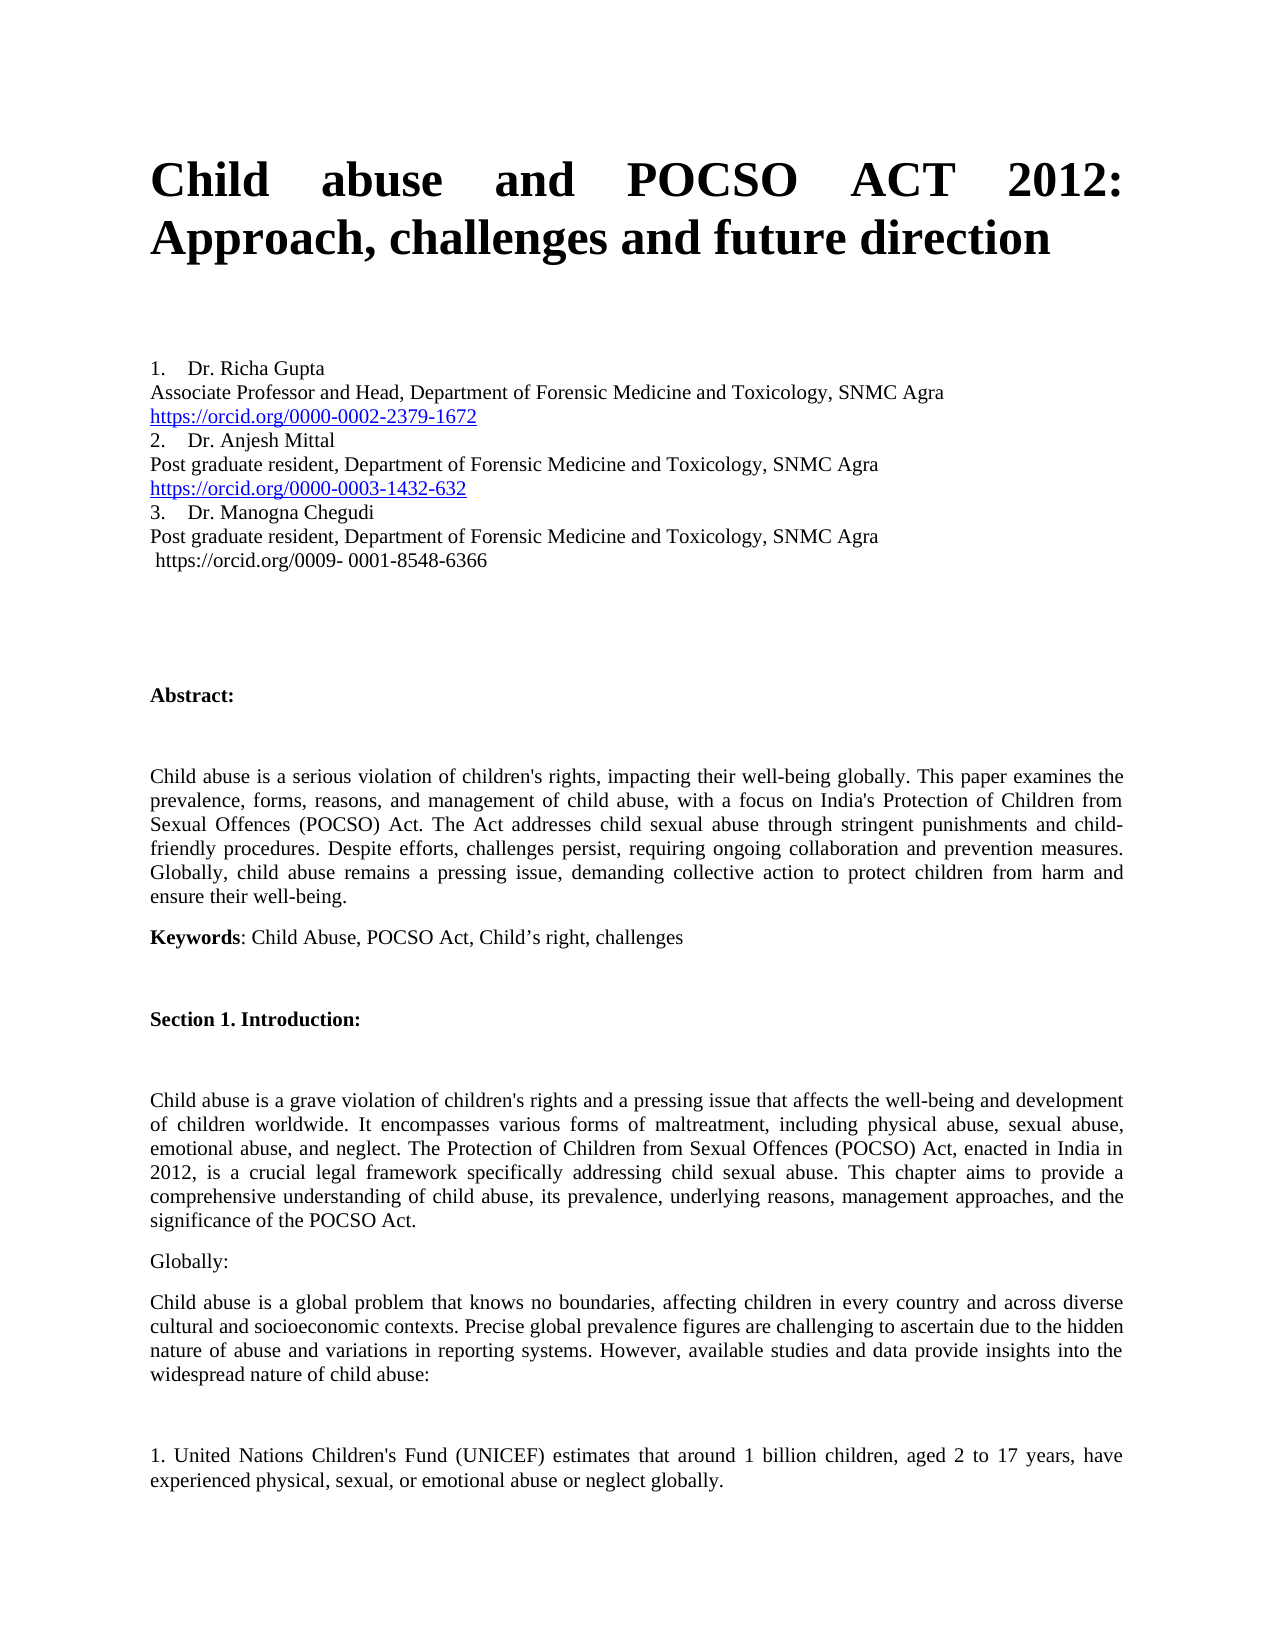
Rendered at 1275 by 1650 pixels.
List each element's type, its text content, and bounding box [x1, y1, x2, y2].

text https://orcid.org/0009- 0001-8548-6366 [150, 548, 1125, 572]
text Child abuse is a grave violation of children's rights and a pressing issue that affects the well-being and development of children worldwide. It encompasses various forms of maltreatment, including physical abuse, sexual abuse, emotional abuse, and neglect. The Protection of Children from Sexual Offences (POCSO) Act, enacted in India in 2012, is a crucial legal framework specifically addressing child sexual abuse. This chapter aims to provide a comprehensive understanding of child abuse, its prevalence, underlying reasons, management approaches, and the significance of the POCSO Act. [150, 1088, 1125, 1232]
text Child abuse is a global problem that knows no boundaries, affecting children in every country and across diverse cultural and socioeconomic contexts. Precise global prevalence figures are challenging to ascertain due to the hidden nature of abuse and variations in reporting systems. However, available studies and data provide insights into the widespread nature of child abuse: [150, 1290, 1125, 1386]
text Keywords: Child Abuse, POCSO Act, Child’s right, challenges [150, 925, 1125, 949]
text https://orcid.org/0000-0002-2379-1672 [150, 404, 1125, 428]
text Post graduate resident, Department of Forensic Medicine and Toxicology, SNMC Agra [150, 524, 1125, 548]
text Section 1. Introduction: [150, 1007, 1125, 1031]
text Associate Professor and Head, Department of Forensic Medicine and Toxicology, SNMC Agra [150, 380, 1125, 404]
text https://orcid.org/0000-0003-1432-632 [150, 476, 1125, 500]
list Dr. Manogna Chegudi [150, 500, 1125, 524]
text Abstract: [150, 683, 1125, 707]
text Post graduate resident, Department of Forensic Medicine and Toxicology, SNMC Agra [150, 452, 1125, 476]
text Globally: [150, 1249, 1125, 1273]
text Child abuse is a serious violation of children's rights, impacting their well-being globally. This paper examines the prevalence, forms, reasons, and management of child abuse, with a focus on India's Protection of Children from Sexual Offences (POCSO) Act. The Act addresses child sexual abuse through stringent punishments and child-friendly procedures. Despite efforts, challenges persist, requiring ongoing collaboration and prevention measures. Globally, child abuse remains a pressing issue, demanding collective action to protect children from harm and ensure their well-being. [150, 764, 1125, 908]
text 1. United Nations Children's Fund (UNICEF) estimates that around 1 billion children, aged 2 to 17 years, have experienced physical, sexual, or emotional abuse or neglect globally. [150, 1443, 1125, 1492]
list Dr. Richa Gupta [150, 356, 1125, 380]
list Dr. Anjesh Mittal [150, 428, 1125, 452]
text Child abuse and POCSO ACT 2012: Approach, challenges and future direction [150, 150, 1125, 265]
